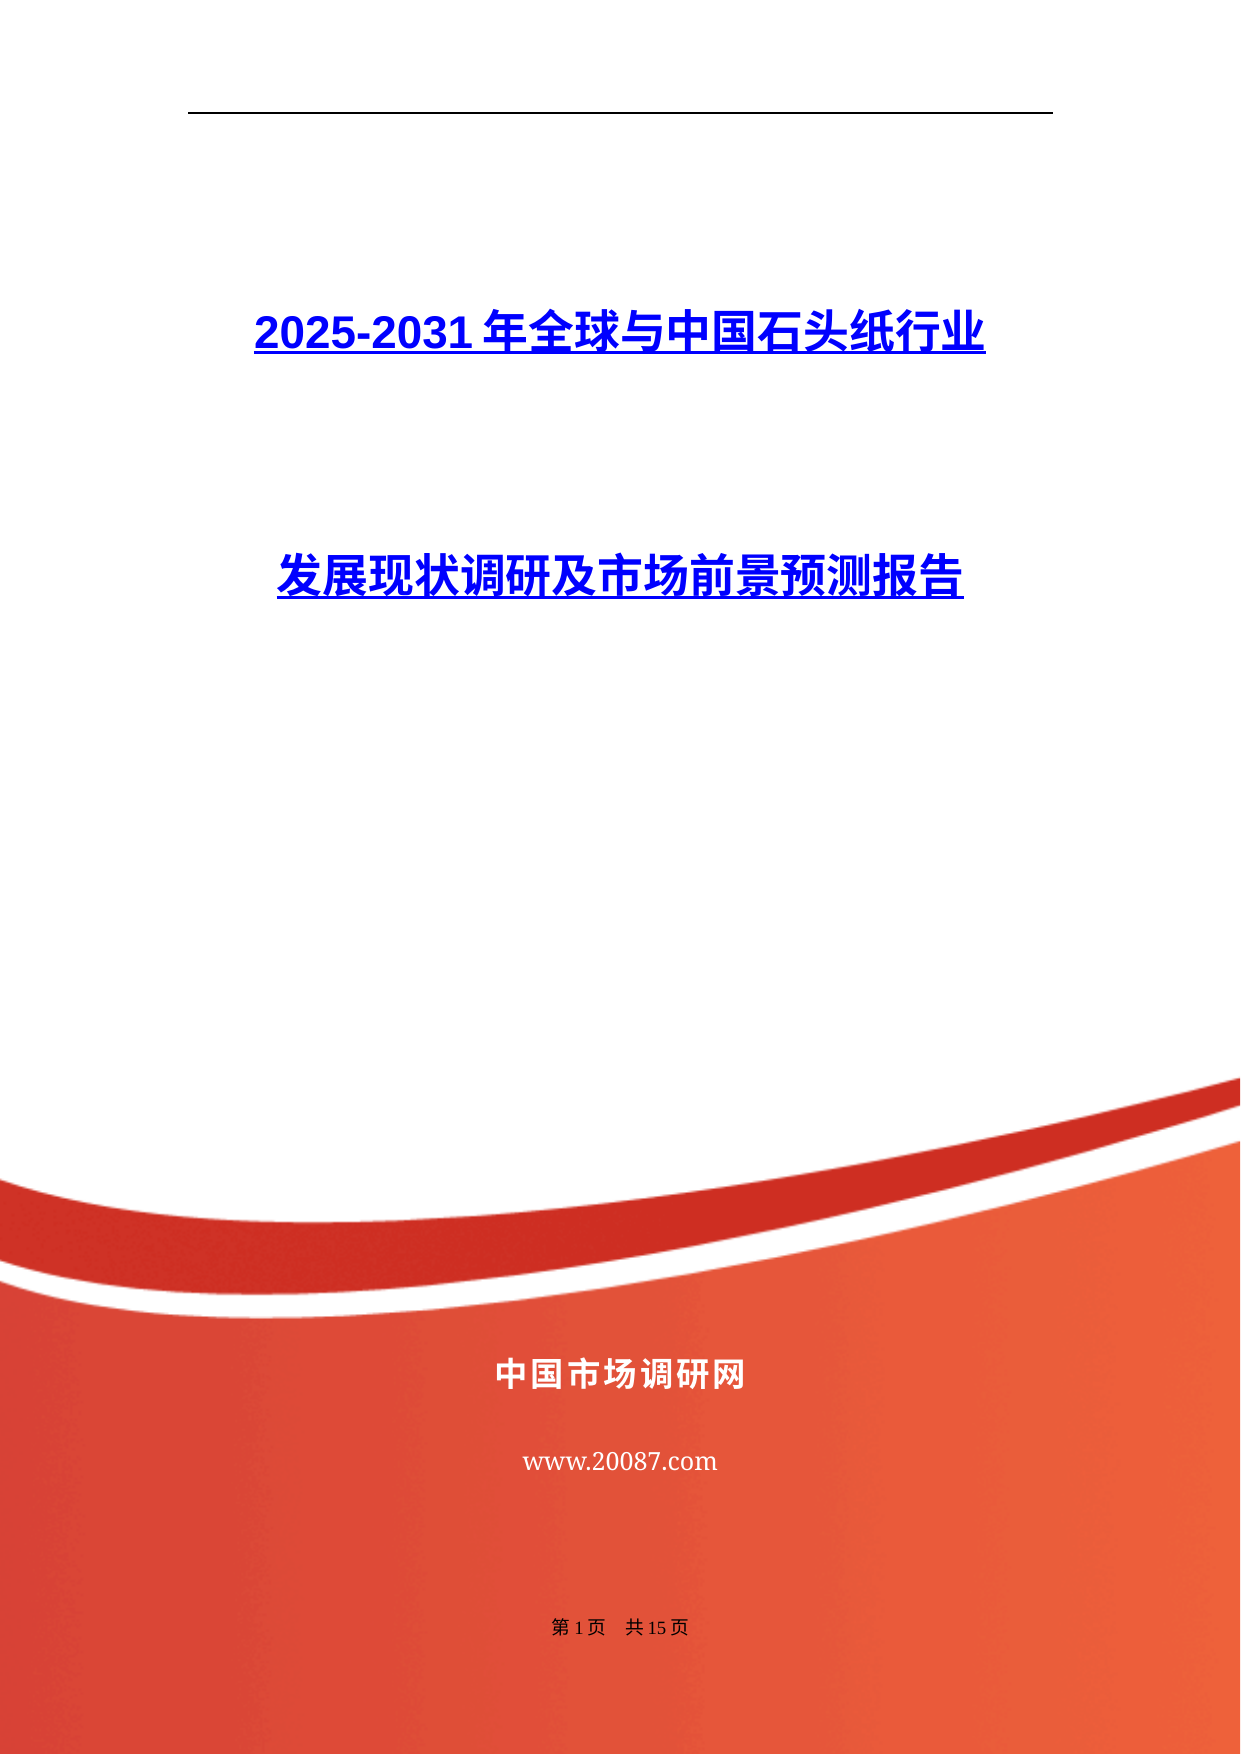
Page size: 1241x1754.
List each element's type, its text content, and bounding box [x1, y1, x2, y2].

text www.20087.com [187, 1428, 1053, 1493]
subtitle 中国市场调研网 [187, 1339, 1053, 1404]
table_header 2025-2031年全球与中国石头纸行业发展现状调研及市场前景预测报告 [188, 207, 1053, 773]
picture [0, 1006, 1241, 1754]
